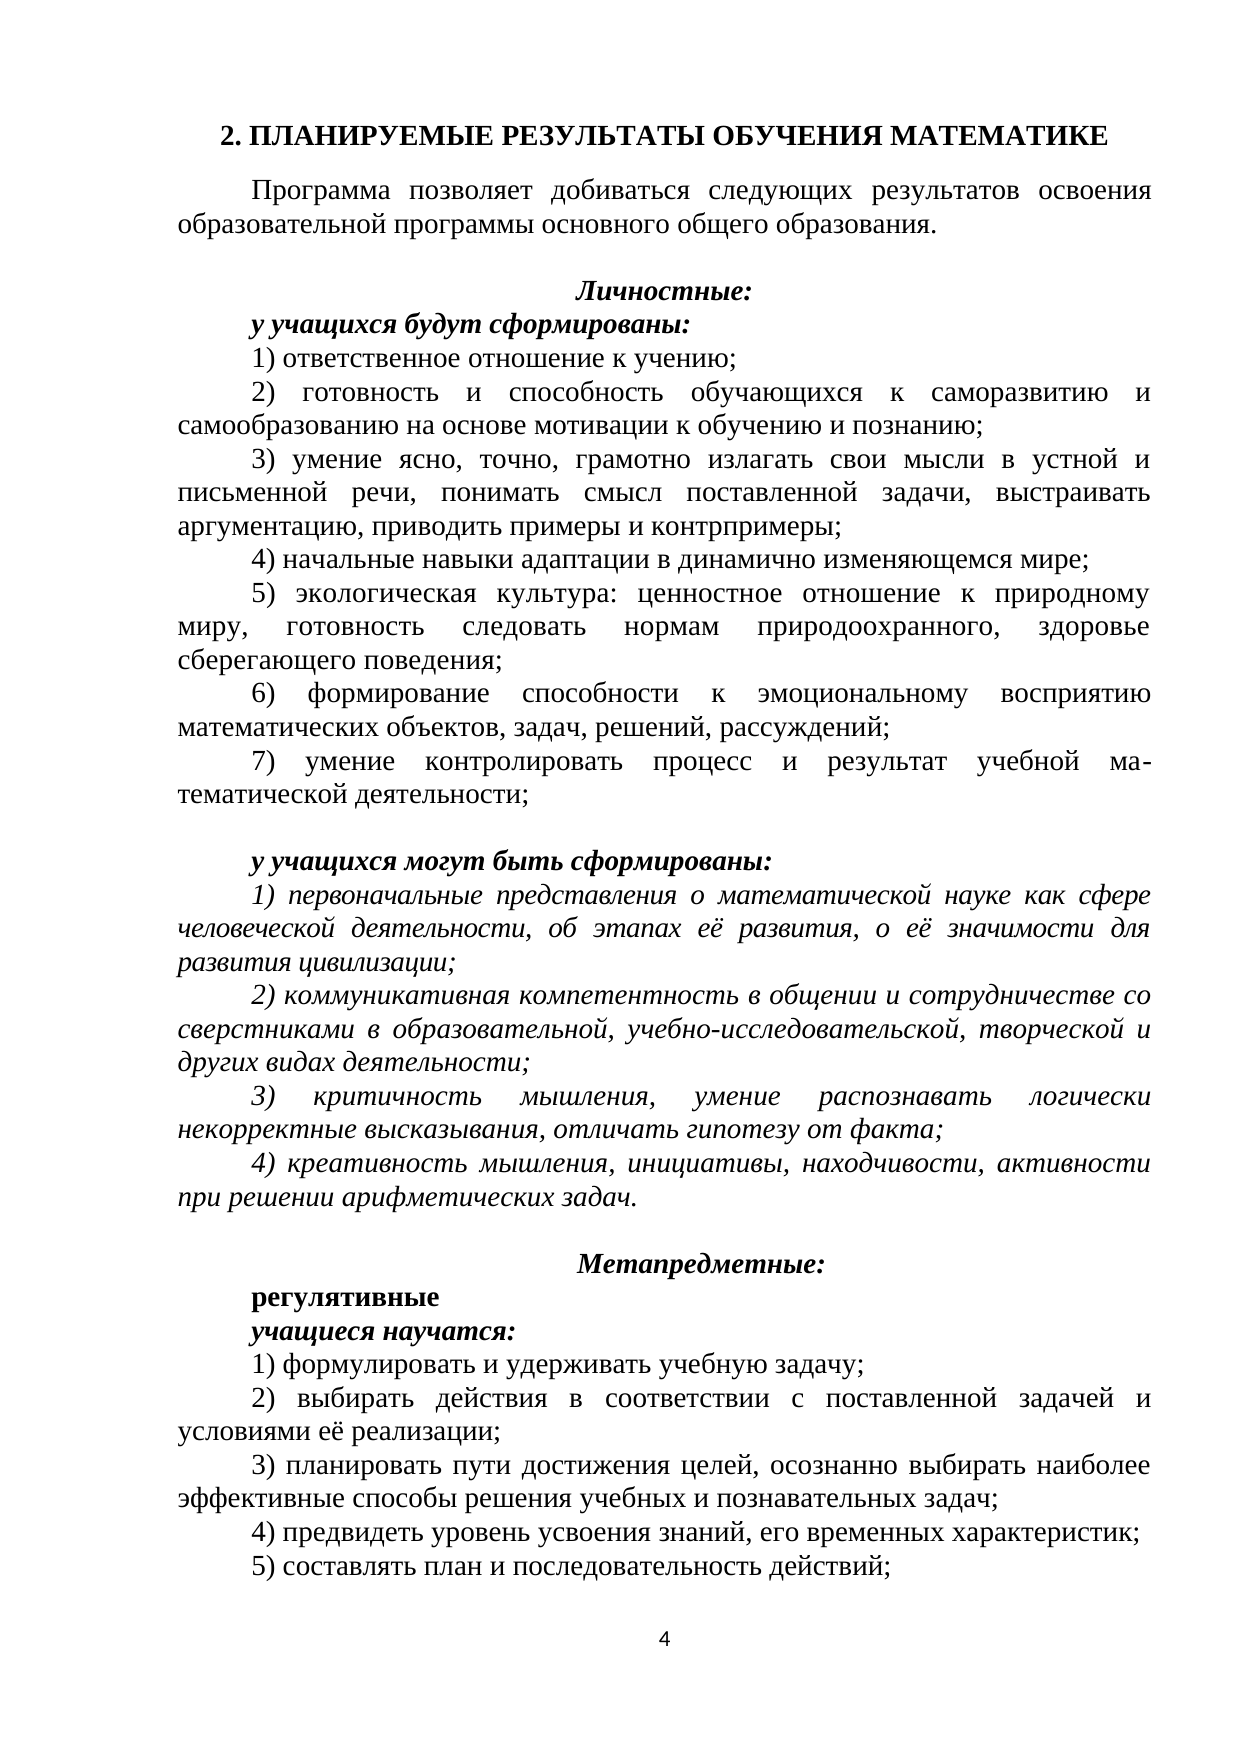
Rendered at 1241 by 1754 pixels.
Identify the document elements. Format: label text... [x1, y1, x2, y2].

text регулятивные [177, 1279, 1152, 1313]
text 2) коммуникативная компетентность в общении и сотрудничестве со сверстниками в образовательной, учебно-исследовательской, творческой и других видах деятельности; [177, 977, 1152, 1078]
text у учащихся могут быть сформированы: [177, 843, 1152, 877]
text учащиеся научатся: [177, 1313, 1152, 1346]
text 5) составлять план и последовательность действий; [177, 1548, 1152, 1581]
text 1) ответственное отношение к учению; [177, 340, 1152, 374]
text 2. ПЛАНИРУЕМЫЕ РЕЗУЛЬТАТЫ ОБУЧЕНИЯ МАТЕМАТИКЕ [177, 118, 1152, 152]
text у учащихся будут сформированы: [177, 307, 1152, 340]
text 1) формулировать и удерживать учебную задачу; [177, 1346, 1152, 1380]
text 4) начальные навыки адаптации в динамично изменяющемся мире; [177, 541, 1152, 575]
text 3) критичность мышления, умение распознавать логически некорректные высказывания, отличать гипотезу от факта; [177, 1078, 1152, 1145]
text 2) готовность и способность обучающихся к саморазвитию и самообразованию на основе мотивации к обучению и познанию; [177, 374, 1152, 441]
text Метапредметные: [177, 1246, 1152, 1279]
text 1) первоначальные представления о математической науке как сфере человеческой деятельности, об этапах её развития, о её значимости для развития цивилизации; [177, 877, 1152, 977]
text 6) формирование способности к эмоциональному восприятию математических объектов, задач, решений, рассуждений; [177, 676, 1152, 743]
text 2) выбирать действия в соответствии с поставленной задачей и условиями её реализации; [177, 1380, 1152, 1447]
text 3) планировать пути достижения целей, осознанно выбирать наиболее эффективные способы решения учебных и познавательных задач; [177, 1447, 1152, 1514]
text 4) предвидеть уровень усвоения знаний, его временных характеристик; [177, 1514, 1152, 1548]
text 4) креативность мышления, инициативы, находчивости, активности при решении арифметических задач. [177, 1145, 1152, 1212]
text 5) экологическая культура: ценностное отношение к природному миру, готовность следовать нормам природоохранного, здоровье сберегающего поведения; [177, 575, 1152, 676]
text Личностные: [177, 273, 1152, 307]
text 3) умение ясно, точно, грамотно излагать свои мысли в устной и письменной речи, понимать смысл поставленной задачи, выстраивать аргументацию, приводить примеры и контрпримеры; [177, 441, 1152, 541]
text 7) умение контролировать процесс и результат учебной математической деятельности; [177, 743, 1152, 810]
text Программа позволяет добиваться следующих результатов освоения образовательной программы основного общего образования. [177, 172, 1152, 239]
